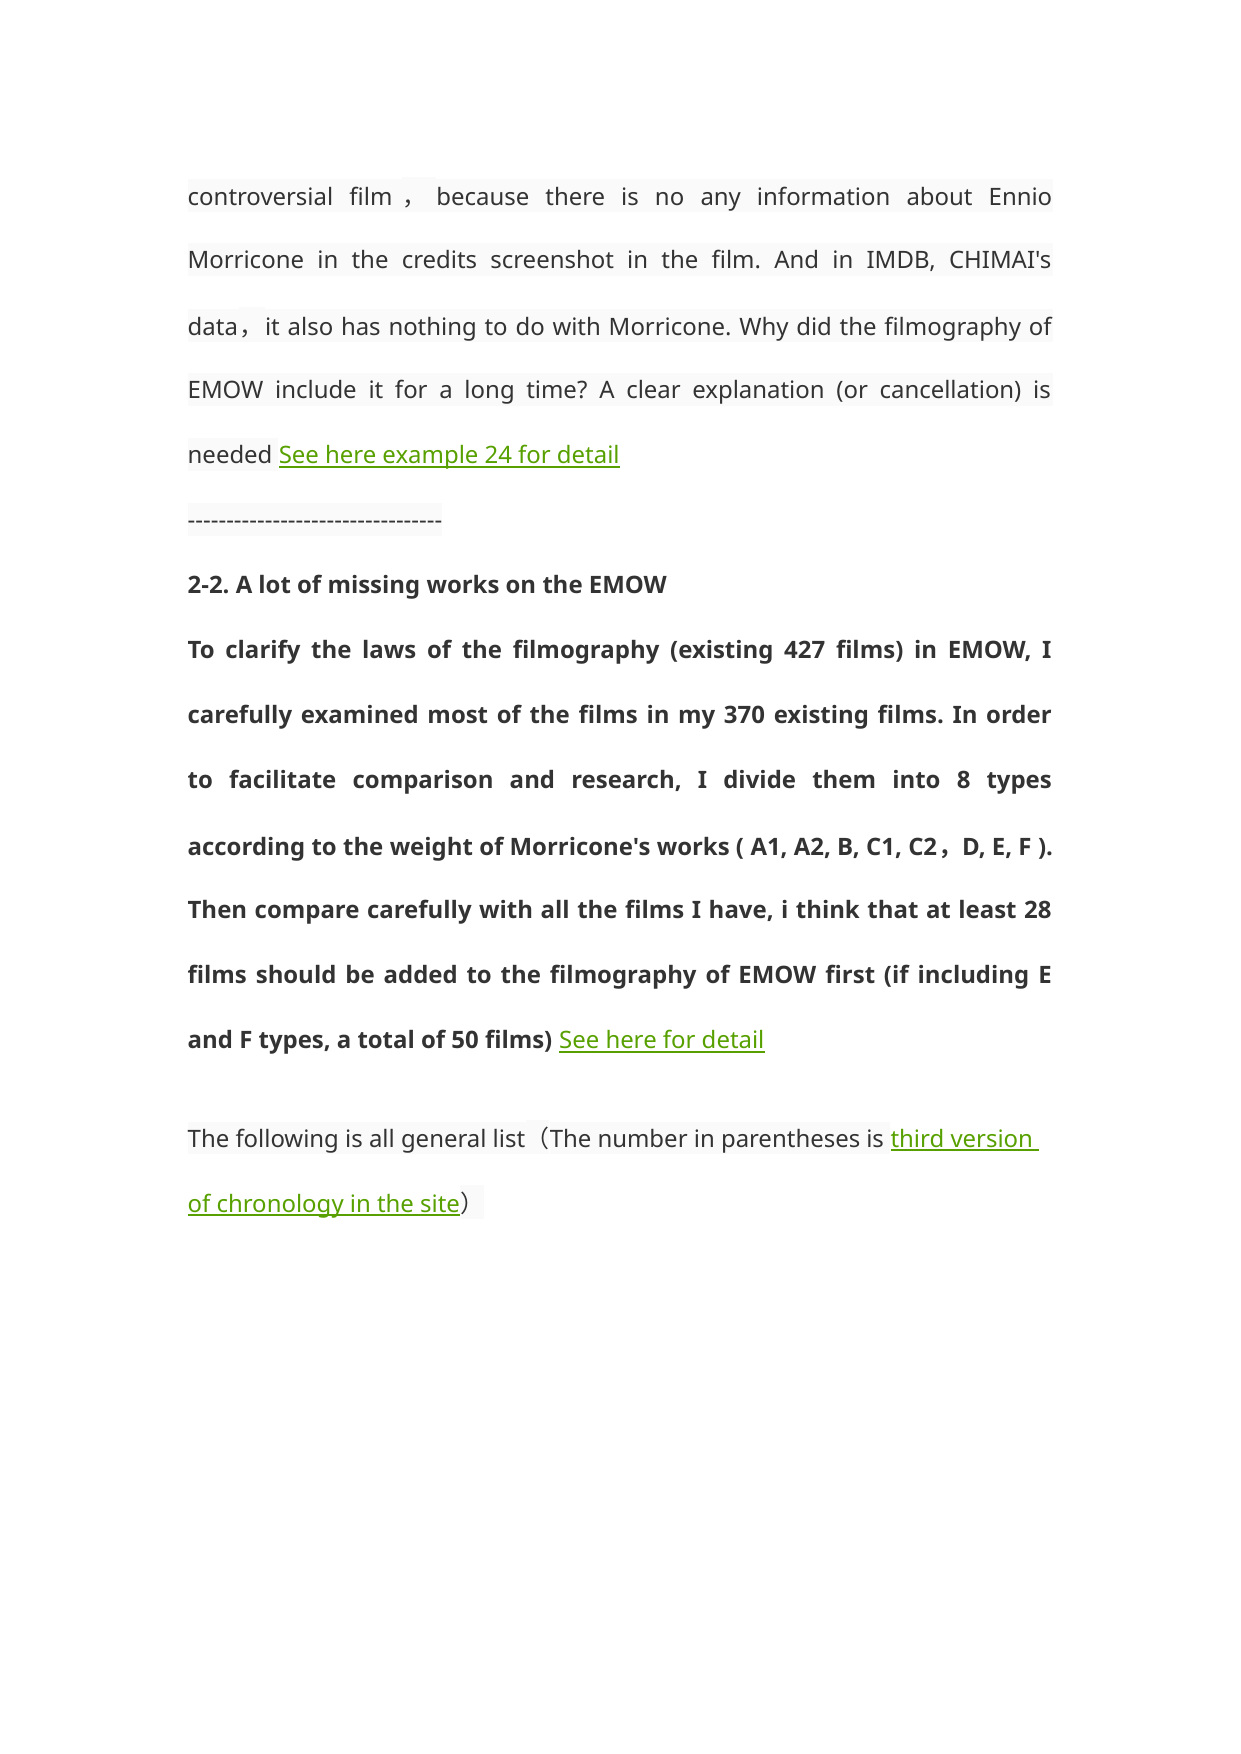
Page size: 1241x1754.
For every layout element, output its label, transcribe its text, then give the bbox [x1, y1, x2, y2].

text The following is all general list（The number in parentheses is third version of chronology in the site） [187, 1104, 1053, 1234]
text To clarify the laws of the filmography (existing 427 films) in EMOW, I carefully examined most of the films in my 370 existing films. In order to facilitate comparison and research, I divide them into 8 types according to the weight of Morricone's works ( A1, A2, B, C1, C2，D, E, F ). Then compare carefully with all the films I have, i think that at least 28 films should be added to the filmography of EMOW first (if including E and F types, a total of 50 films) See here for detail [187, 617, 1053, 1072]
text --------------------------------- [187, 487, 1053, 552]
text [187, 162, 1053, 487]
text 2-2. A lot of missing works on the EMOW [187, 552, 1053, 617]
